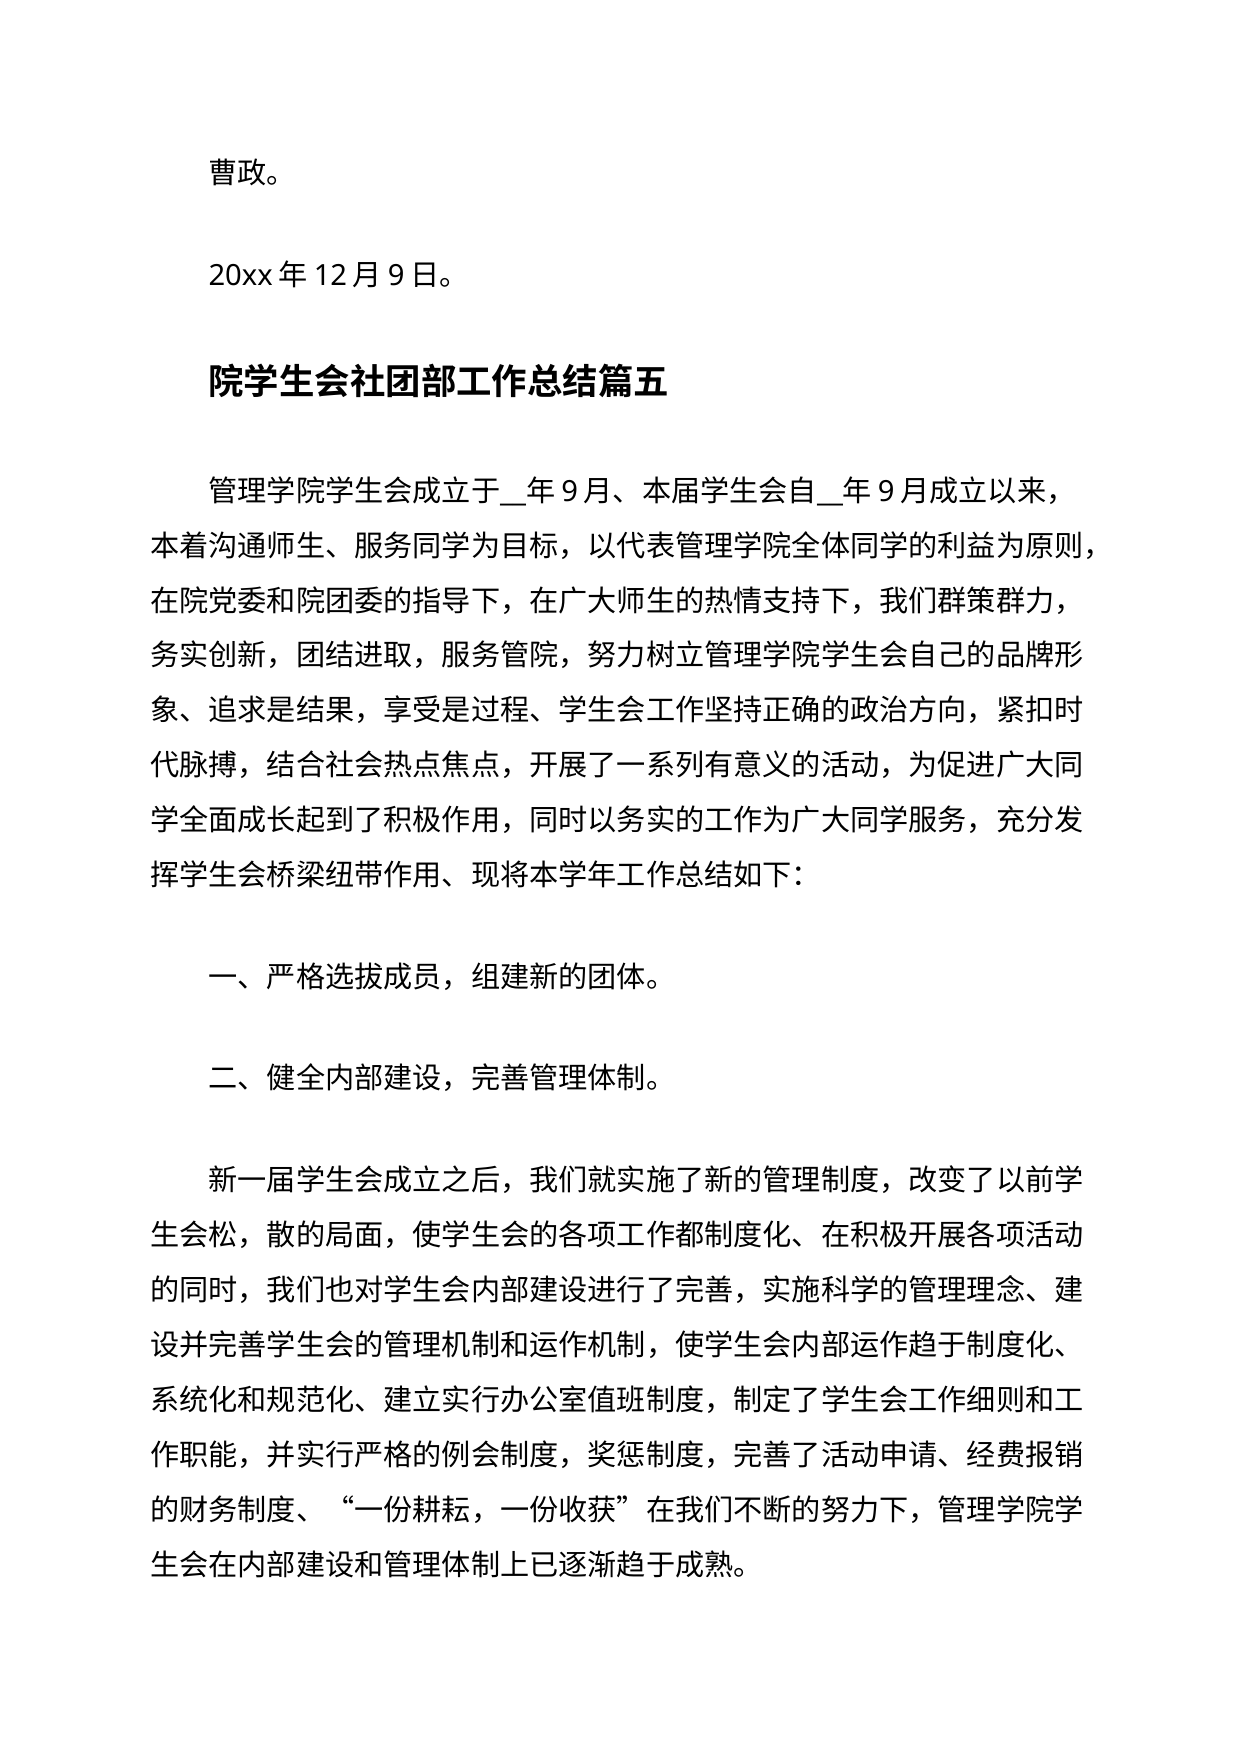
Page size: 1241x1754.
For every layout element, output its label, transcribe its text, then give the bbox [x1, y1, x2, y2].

text 20xx年12月9日。 [150, 252, 1090, 294]
text 曹政。 [150, 150, 1090, 192]
text 新一届学生会成立之后，我们就实施了新的管理制度，改变了以前学生会松，散的局面，使学生会的各项工作都制度化、在积极开展各项活动的同时，我们也对学生会内部建设进行了完善，实施科学的管理理念、建设并完善学生会的管理机制和运作机制，使学生会内部运作趋于制度化、系统化和规范化、建立实行办公室值班制度，制定了学生会工作细则和工作职能，并实行严格的例会制度，奖惩制度，完善了活动申请、经费报销的财务制度、“一份耕耘，一份收获”在我们不断的努力下，管理学院学生会在内部建设和管理体制上已逐渐趋于成熟。 [150, 1157, 1090, 1583]
text 管理学院学生会成立于__年9月、本届学生会自__年9月成立以来，本着沟通师生、服务同学为目标，以代表管理学院全体同学的利益为原则，在院党委和院团委的指导下，在广大师生的热情支持下，我们群策群力，务实创新，团结进取，服务管院，努力树立管理学院学生会自己的品牌形象、追求是结果，享受是过程、学生会工作坚持正确的政治方向，紧扣时代脉搏，结合社会热点焦点，开展了一系列有意义的活动，为促进广大同学全面成长起到了积极作用，同时以务实的工作为广大同学服务，充分发挥学生会桥梁纽带作用、现将本学年工作总结如下： [150, 467, 1090, 894]
text 一、严格选拔成员，组建新的团体。 [150, 953, 1090, 996]
text 二、健全内部建设，完善管理体制。 [150, 1055, 1090, 1097]
text 院学生会社团部工作总结篇五 [150, 354, 1090, 405]
